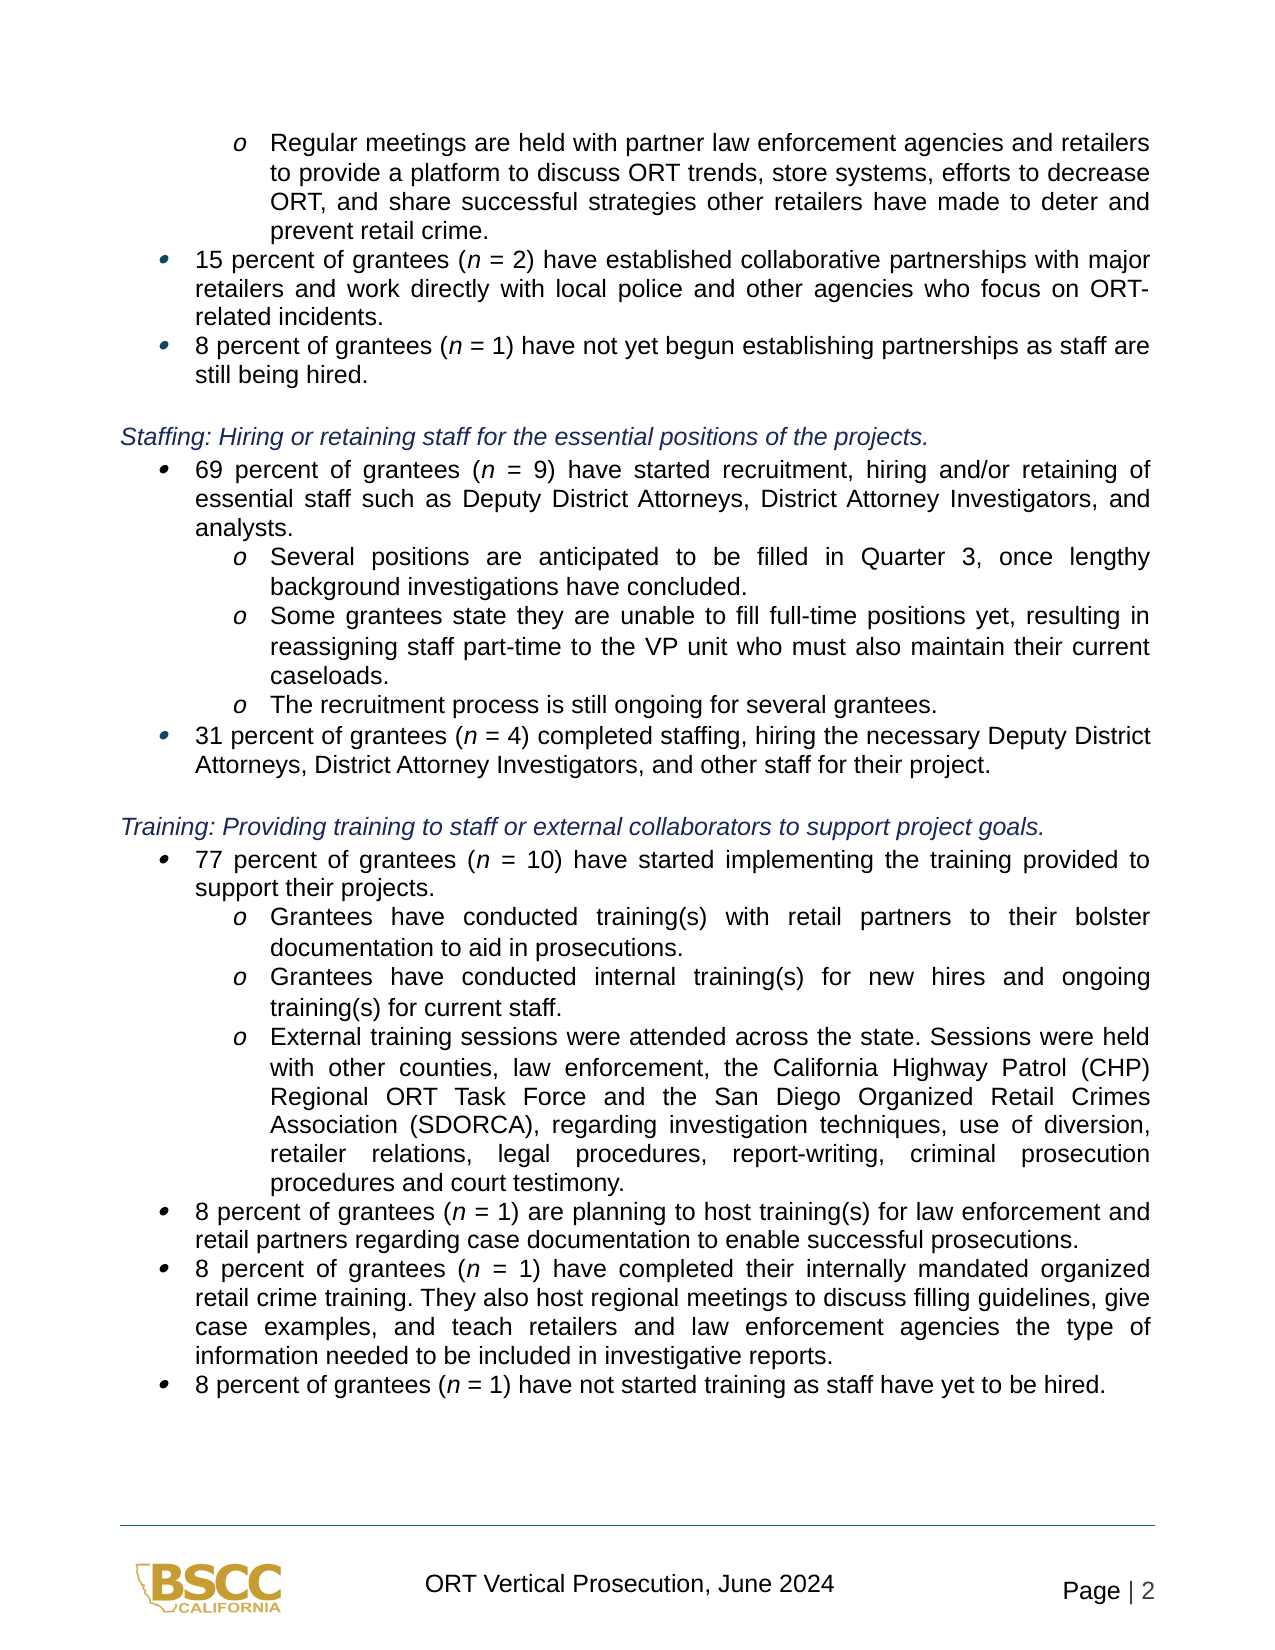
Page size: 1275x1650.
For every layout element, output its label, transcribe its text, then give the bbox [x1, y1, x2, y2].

picture [130, 1551, 288, 1625]
list The recruitment process is still ongoing for several grantees. [232, 690, 1152, 721]
list Grantees have conducted internal training(s) for new hires and ongoing training(s) for current staff. [232, 962, 1152, 1022]
list 8 percent of grantees (n = 1) are planning to host training(s) for law enforcement and retail partners regarding case documentation to enable successful prosecutions. [157, 1197, 1152, 1254]
text Training: Providing training to staff or external collaborators to support project goals. [120, 811, 1155, 840]
list 31 percent of grantees (n = 4) completed staffing, hiring the necessary Deputy District Attorneys, District Attorney Investigators, and other staff for their project. [157, 721, 1152, 778]
list 15 percent of grantees (n = 2) have established collaborative partnerships with major retailers and work directly with local police and other agencies who focus on ORT-related incidents. [157, 245, 1152, 331]
list 69 percent of grantees (n = 9) have started recruitment, hiring and/or retaining of essential staff such as Deputy District Attorneys, District Attorney Investigators, and analysts. [157, 455, 1152, 541]
list Some grantees state they are unable to fill full-time positions yet, resulting in reassigning staff part-time to the VP unit who must also maintain their current caseloads. [232, 601, 1152, 690]
list External training sessions were attended across the state. Sessions were held with other counties, law enforcement, the California Highway Patrol (CHP) Regional ORT Task Force and the San Diego Organized Retail Crimes Association (SDORCA), regarding investigation techniques, use of diversion, retailer relations, legal procedures, report-writing, criminal prosecution procedures and court testimony. [232, 1022, 1152, 1197]
list Regular meetings are held with partner law enforcement agencies and retailers to provide a platform to discuss ORT trends, store systems, efforts to decrease ORT, and share successful strategies other retailers have made to deter and prevent retail crime. [232, 127, 1152, 245]
list 8 percent of grantees (n = 1) have not yet begun establishing partnerships as staff are still being hired. [157, 331, 1152, 389]
list Grantees have conducted training(s) with retail partners to their bolster documentation to aid in prosecutions. [232, 902, 1152, 962]
list 8 percent of grantees (n = 1) have completed their internally mandated organized retail crime training. They also host regional meetings to discuss filling guidelines, give case examples, and teach retailers and law enforcement agencies the type of information needed to be included in investigative reports. [157, 1254, 1152, 1369]
list 8 percent of grantees (n = 1) have not started training as staff have yet to be hired. [157, 1369, 1152, 1398]
text Staffing: Hiring or retaining staff for the essential positions of the projects. [120, 422, 1155, 451]
list Several positions are anticipated to be filled in Quarter 3, once lengthy background investigations have concluded. [232, 541, 1152, 601]
list 77 percent of grantees (n = 10) have started implementing the training provided to support their projects. [157, 844, 1152, 902]
